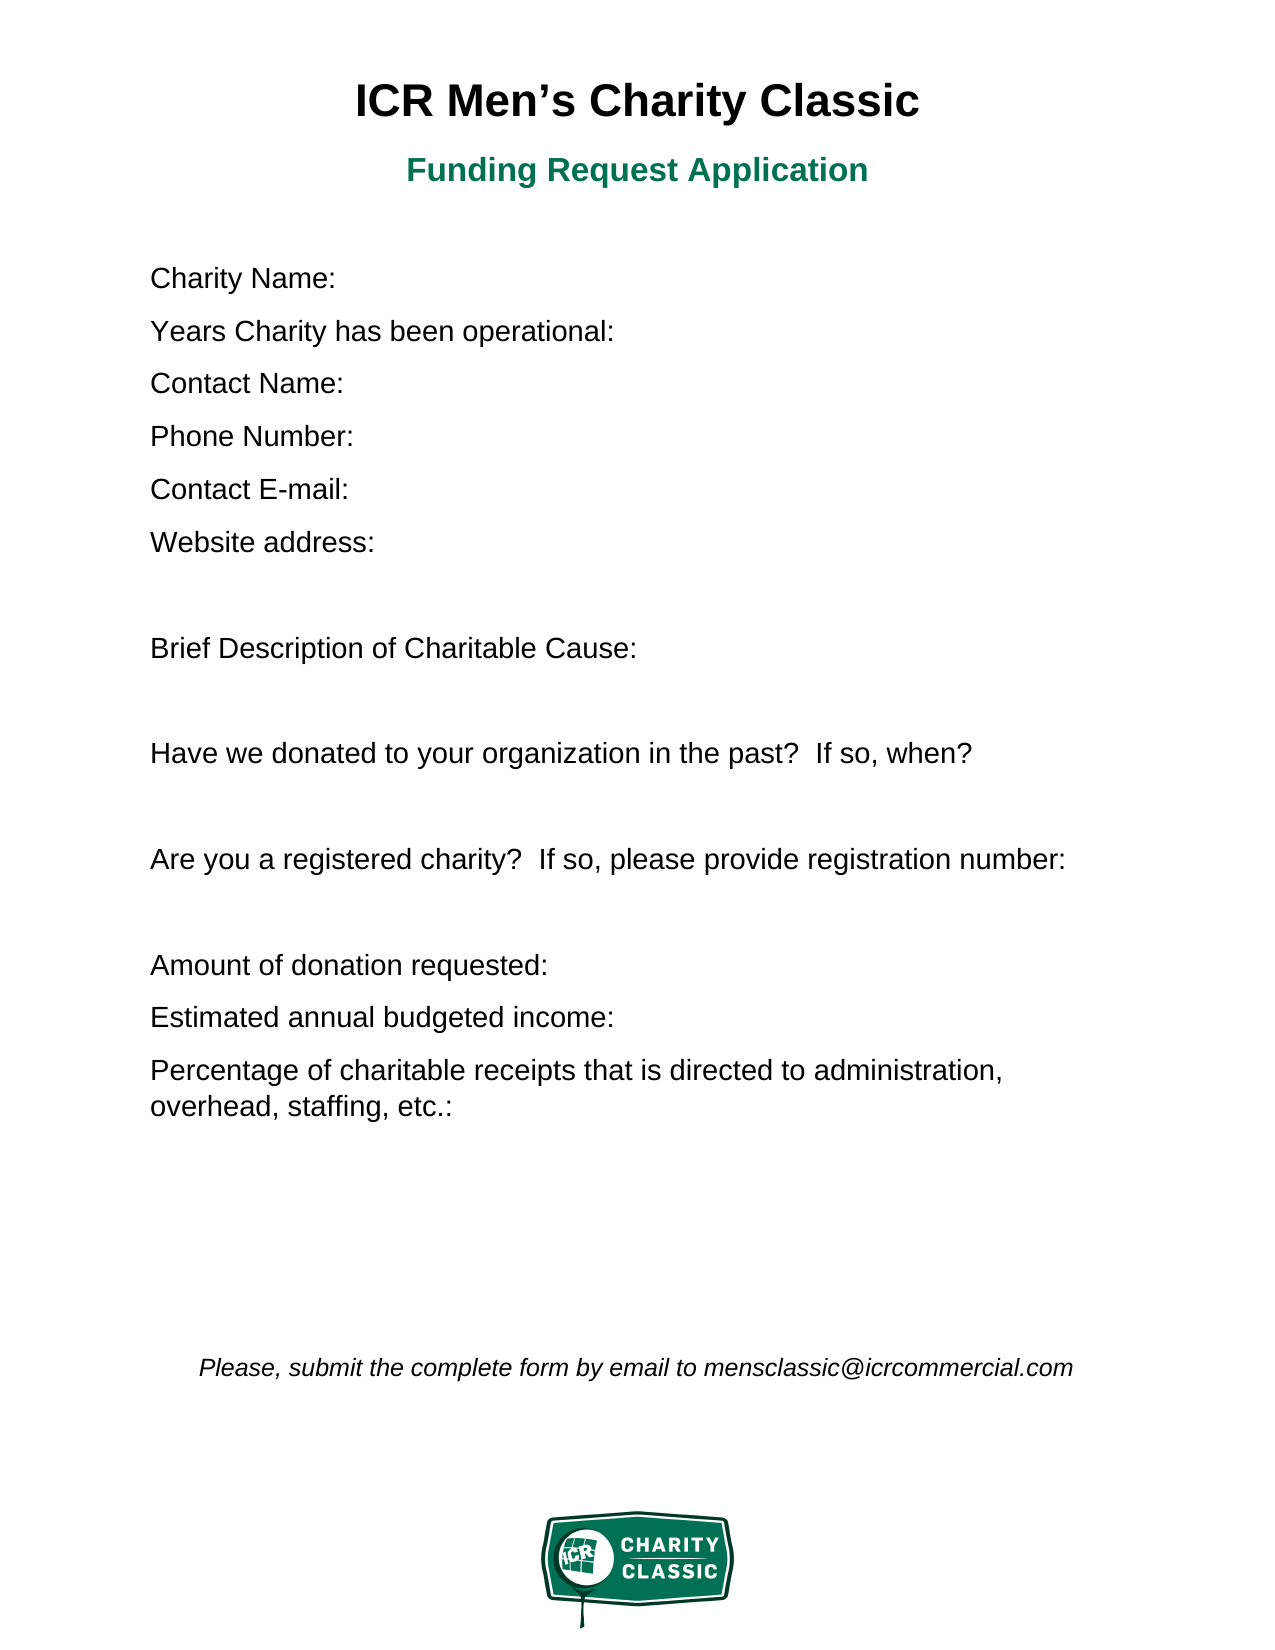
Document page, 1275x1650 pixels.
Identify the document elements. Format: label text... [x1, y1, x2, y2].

text Have we donated to your organization in the past? If so, when? [150, 736, 1125, 770]
text Please, submit the complete form by email to mensclassic@icrcommercial.com [150, 1353, 1125, 1382]
text Contact Name: [150, 367, 1125, 400]
text Are you a registered charity? If so, please provide registration number: [150, 842, 1125, 875]
text Percentage of charitable receipts that is directed to administration, overhead, staffing, etc.: [150, 1053, 1125, 1123]
text Funding Request Application [150, 150, 1125, 188]
text Phone Number: [150, 419, 1125, 453]
text Estimated annual budgeted income: [150, 1000, 1125, 1034]
text Charity Name: [150, 261, 1125, 294]
text Amount of donation requested: [150, 947, 1125, 981]
text Brief Description of Charitable Cause: [150, 631, 1125, 664]
text Website address: [150, 525, 1125, 558]
text Contact E-mail: [150, 472, 1125, 506]
text Years Charity has been operational: [150, 314, 1125, 347]
picture [540, 1510, 735, 1629]
